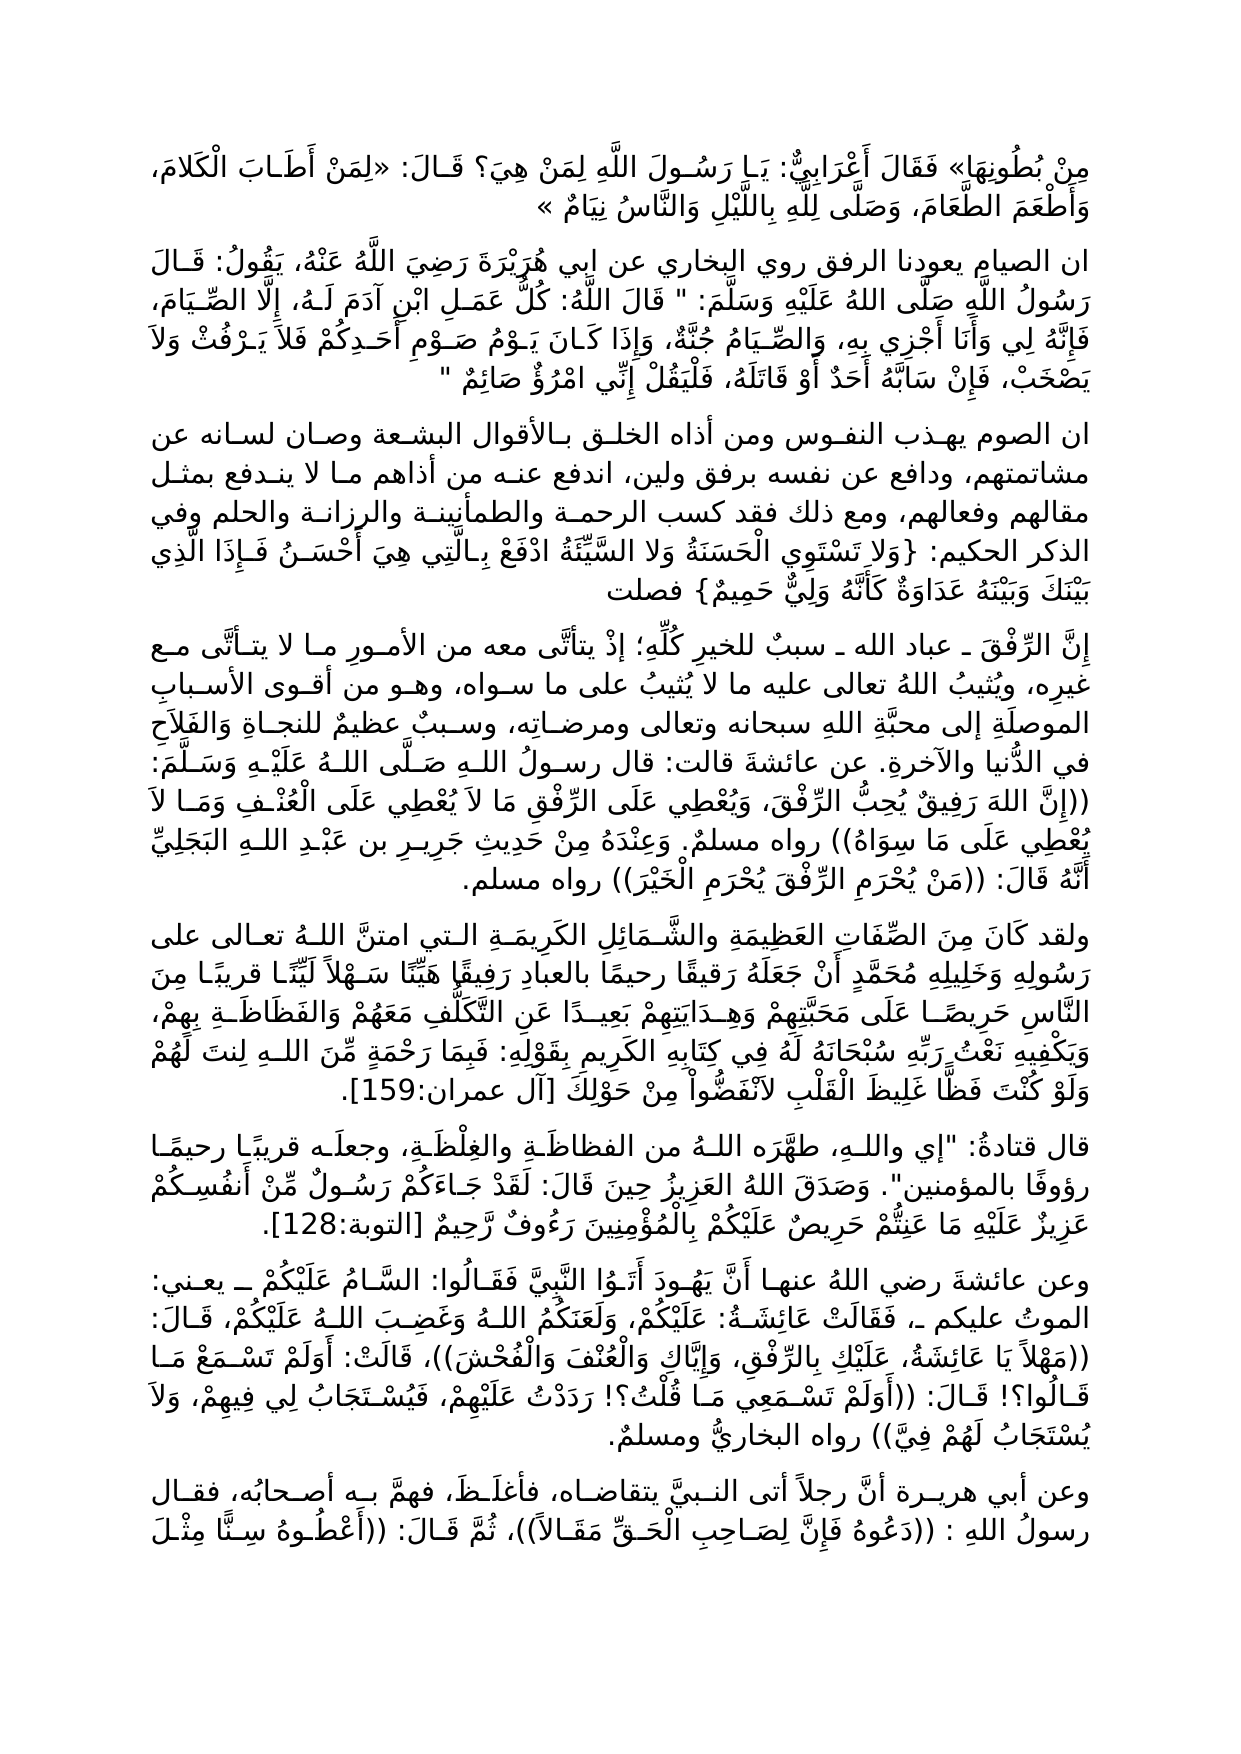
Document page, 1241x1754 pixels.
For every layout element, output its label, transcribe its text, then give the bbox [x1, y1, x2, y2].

text ان الصيام يعودنا الرفق روي البخاري عن ابي هُرَيْرَةَ رَضِيَ اللَّهُ عَنْهُ، يَقُولُ: قَالَ رَسُولُ اللَّهِ صَلَّى اللهُ عَلَيْهِ وَسَلَّمَ: " قَالَ اللَّهُ: كُلُّ عَمَلِ ابْنِ آدَمَ لَهُ، إِلَّا الصِّيَامَ، فَإِنَّهُ لِي وَأَنَا أَجْزِي بِهِ، وَالصِّيَامُ جُنَّةٌ، وَإِذَا كَانَ يَوْمُ صَوْمِ أَحَدِكُمْ فَلاَ يَرْفُثْ وَلاَ يَصْخَبْ، فَإِنْ سَابَّهُ أَحَدٌ أَوْ قَاتَلَهُ، فَلْيَقُلْ إِنِّي امْرُؤٌ صَائِمٌ " [150, 244, 1090, 395]
text ولقد كَانَ مِنَ الصِّفَاتِ العَظِيمَةِ والشَّمَائِلِ الكَرِيمَةِ التي امتنَّ اللهُ تعالى على رَسُولِهِ وَخَلِيلِهِ مُحَمَّدٍ أَنْ جَعَلَهُ رَقيقًا رحيمًا بالعبادِ رَفِيقًا هَيِّنًا سَهْلاً لَيِّنًا قريبًا مِنَ النَّاسِ حَرِيصًا عَلَى مَحَبَّتِهِمْ وَهِدَايَتِهِمْ بَعِيدًا عَنِ التَّكَلُّفِ مَعَهُمْ وَالفَظَاظَةِ بِهِمْ، وَيَكْفِيهِ نَعْتُ رَبِّهِ سُبْحَانَهُ لَهُ فِي كِتَابِهِ الكَرِيمِ بِقَوْلِهِ: فَبِمَا رَحْمَةٍ مِّنَ اللهِ لِنتَ لَهُمْ وَلَوْ كُنْتَ فَظًّا غَلِيظَ الْقَلْبِ لاَنْفَضُّواْ مِنْ حَوْلِكَ [آل عمران:159]. [150, 918, 1090, 1108]
text وعن عائشةَ رضي اللهُ عنها أَنَّ يَهُودَ أَتَوُا النَّبِيَّ فَقَالُوا: السَّامُ عَلَيْكُمْ ـ يعني: الموتُ عليكم ـ، فَقَالَتْ عَائِشَةُ: عَلَيْكُمْ، وَلَعَنَكُمُ اللهُ وَغَضِبَ اللهُ عَلَيْكُمْ، قَالَ: ((مَهْلاً يَا عَائِشَةُ، عَلَيْكِ بِالرِّفْقِ، وَإِيَّاكِ وَالْعُنْفَ وَالْفُحْشَ))، قَالَتْ: أَوَلَمْ تَسْمَعْ مَا قَالُوا؟! قَالَ: ((أَوَلَمْ تَسْمَعِي مَا قُلْتُ؟! رَدَدْتُ عَلَيْهِمْ، فَيُسْتَجَابُ لِي فِيهِمْ، وَلاَ يُسْتَجَابُ لَهُمْ فِيَّ)) رواه البخاريُّ ومسلمٌ. [150, 1263, 1090, 1453]
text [150, 150, 1090, 223]
text ان الصوم يهذب النفوس ومن أذاه الخلق بالأقوال البشعة وصان لسانه عن مشاتمتهم، ودافع عن نفسه برفق ولين، اندفع عنه من أذاهم ما لا يندفع بمثل مقالهم وفعالهم، ومع ذلك فقد كسب الرحمة والطمأنينة والرزانة والحلم وفي الذكر الحكيم: {وَلا تَسْتَوِي الْحَسَنَةُ وَلا السَّيِّئَةُ ادْفَعْ بِالَّتِي هِيَ أَحْسَنُ فَإِذَا الَّذِي بَيْنَكَ وَبَيْنَهُ عَدَاوَةٌ كَأَنَّهُ وَلِيٌّ حَمِيمٌ} فصلت [150, 417, 1090, 607]
text إِنَّ الرِّفْقَ ـ عباد الله ـ سببٌ للخيرِ كُلِّهِ؛ إذْ يتأتَّى معه من الأمورِ ما لا يتأتَّى مع غيرِه، ويُثيبُ اللهُ تعالى عليه ما لا يُثيبُ على ما سواه، وهو من أقوى الأسبابِ الموصلَةِ إلى محبَّةِ اللهِ سبحانه وتعالى ومرضاتِه، وسببٌ عظيمٌ للنجاةِ وَالفَلاَحِ في الدُّنيا والآخرةِ. عن عائشةَ قالت: قال رسولُ اللهِ صَلَّى اللهُ عَلَيْهِ وَسَلَّمَ: ((إِنَّ اللهَ رَفِيقٌ يُحِبُّ الرِّفْقَ، وَيُعْطِي عَلَى الرِّفْقِ مَا لاَ يُعْطِي عَلَى الْعُنْفِ وَمَا لاَ يُعْطِي عَلَى مَا سِوَاهُ)) رواه مسلمٌ. وَعِنْدَهُ مِنْ حَدِيثِ جَرِيرِ بن عَبْدِ اللهِ البَجَلِيِّ أَنَّهُ قَالَ: ((مَنْ يُحْرَمِ الرِّفْقَ يُحْرَمِ الْخَيْرَ)) رواه مسلم. [150, 628, 1090, 896]
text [150, 1474, 1090, 1547]
text قال قتادةُ: "إي واللهِ، طهَّرَه اللهُ من الفظاظَةِ والغِلْظَةِ، وجعلَه قريبًا رحيمًا رؤوفًا بالمؤمنين". وَصَدَقَ اللهُ العَزِيزُ حِينَ قَالَ: لَقَدْ جَاءَكُمْ رَسُولٌ مِّنْ أَنفُسِكُمْ عَزِيزٌ عَلَيْهِ مَا عَنِتُّمْ حَرِيصٌ عَلَيْكُمْ بِالْمُؤْمِنِينَ رَءُوفٌ رَّحِيمٌ [التوبة:128]. [150, 1129, 1090, 1241]
